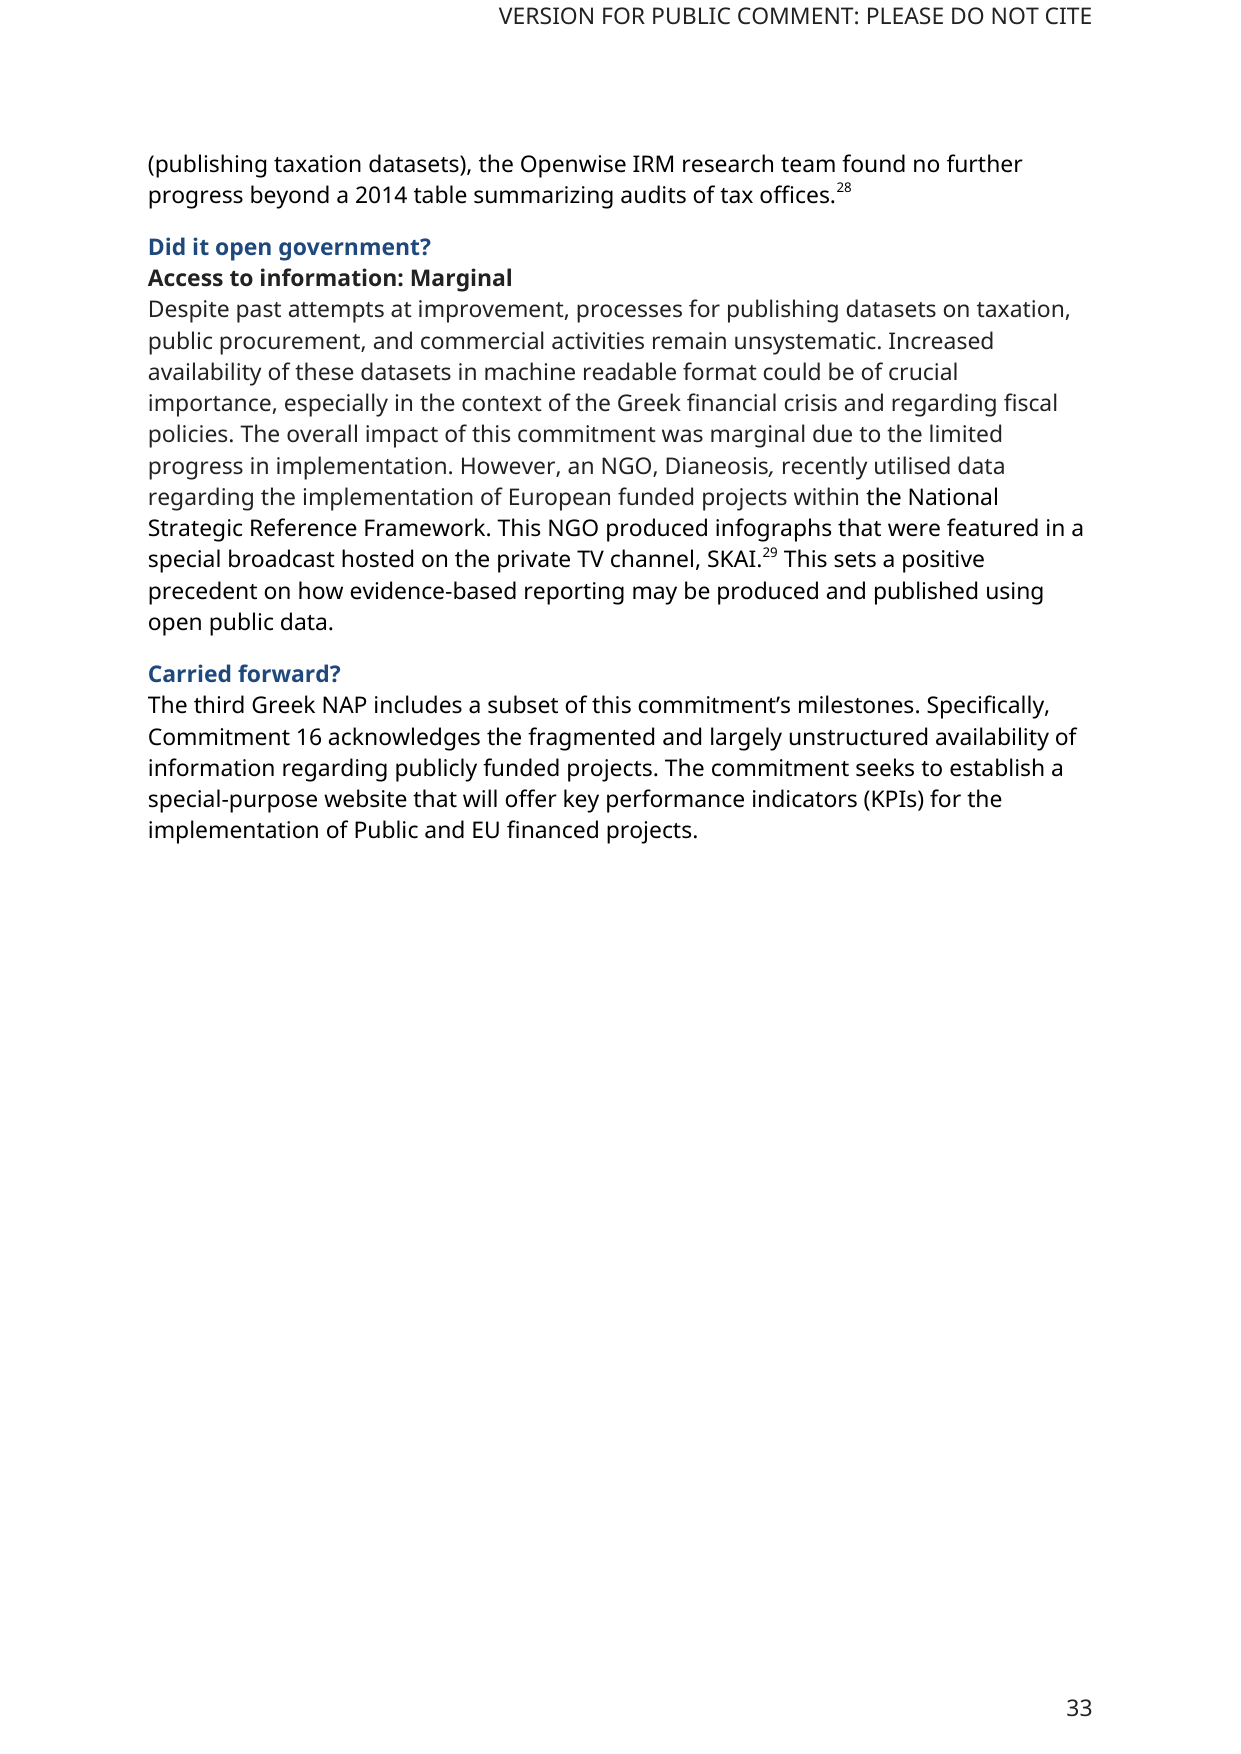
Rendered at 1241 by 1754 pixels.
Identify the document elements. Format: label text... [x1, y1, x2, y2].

text Access to information: Marginal [148, 262, 1093, 293]
subtitle Did it open government? [148, 231, 1093, 262]
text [148, 148, 1093, 210]
subtitle Carried forward? [148, 658, 1093, 689]
text Despite past attempts at improvement, processes for publishing datasets on taxation, public procurement, and commercial activities remain unsystematic. Increased availability of these datasets in machine readable format could be of crucial importance, especially in the context of the Greek financial crisis and regarding fiscal policies. The overall impact of this commitment was marginal due to the limited progress in implementation. However, an NGO, Dianeosis, recently utilised data regarding the implementation of European funded projects within the National Strategic Reference Framework. This NGO produced infographs that were featured in a special broadcast hosted on the private TV channel, SKAI. This sets a positive precedent on how evidence-based reporting may be produced and published using open public data. [148, 293, 1093, 637]
text The third Greek NAP includes a subset of this commitment’s milestones. Specifically, Commitment 16 acknowledges the fragmented and largely unstructured availability of information regarding publicly funded projects. The commitment seeks to establish a special-purpose website that will offer key performance indicators (KPIs) for the implementation of Public and EU financed projects. [148, 689, 1093, 846]
